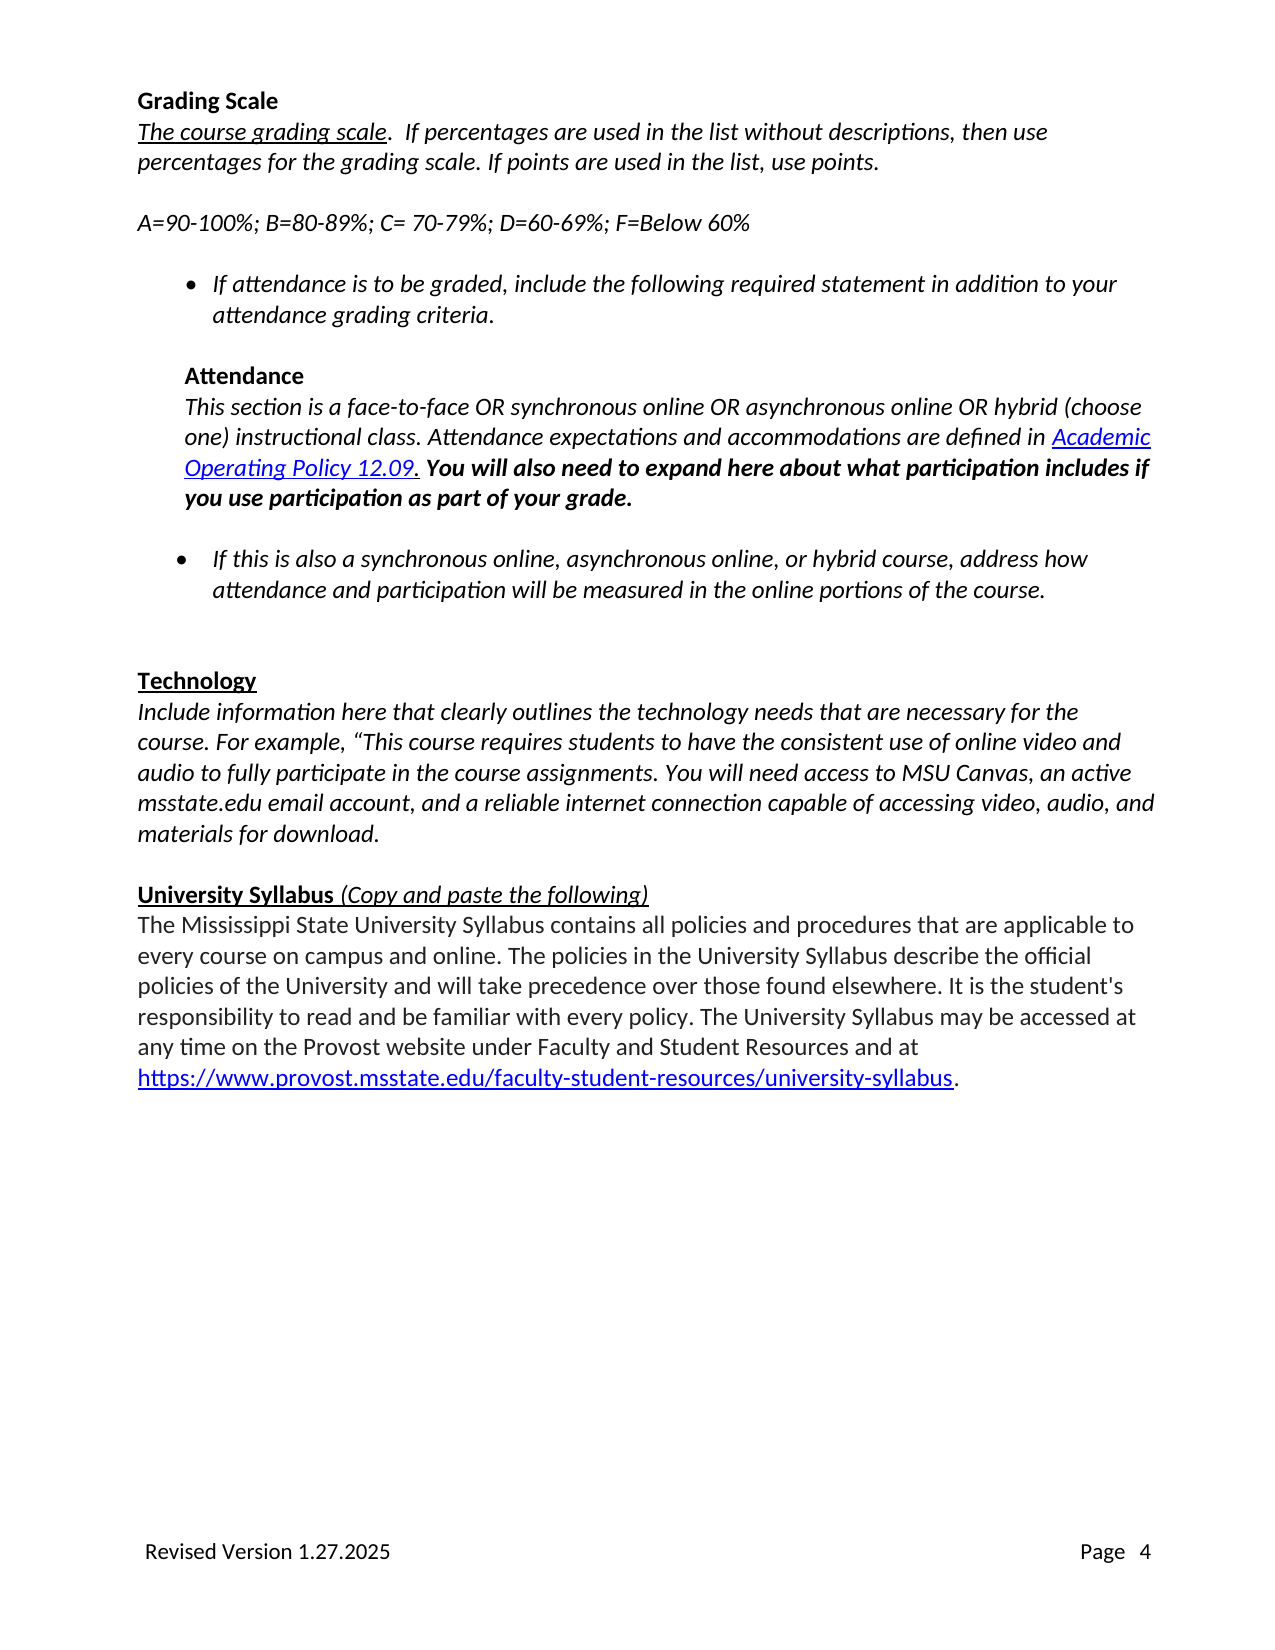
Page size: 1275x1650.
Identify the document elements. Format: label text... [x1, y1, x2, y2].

text A=90-100%; B=80-89%; C= 70-79%; D=60-69%; F=Below 60% [137, 207, 1158, 238]
text The course grading scale. If percentages are used in the list without descriptions, then use percentages for the grading scale. If points are used in the list, use points. [137, 116, 1158, 177]
text University Syllabus (Copy and paste the following) [137, 879, 1158, 909]
text This section is a face-to-face OR synchronous online OR asynchronous online OR hybrid (choose one) instructional class. Attendance expectations and accommodations are defined in Academic Operating Policy 12.09. You will also need to expand here about what participation includes if you use participation as part of your grade. [184, 391, 1158, 513]
text Grading Scale [137, 85, 1158, 116]
text The Mississippi State University Syllabus contains all policies and procedures that are applicable to every course on campus and online. The policies in the University Syllabus describe the official policies of the University and will take precedence over those found elsewhere. It is the student's responsibility to read and be familiar with every policy. The University Syllabus may be accessed at any time on the Provost website under Faculty and Student Resources and at https://www.provost.msstate.edu/faculty-student-resources/university-syllabus. [137, 909, 1158, 1093]
subtitle Technology [137, 665, 1158, 696]
list If attendance is to be graded, include the following required statement in addition to your attendance grading criteria. [184, 268, 1158, 329]
list If this is also a synchronous online, asynchronous online, or hybrid course, address how attendance and participation will be measured in the online portions of the course. [175, 543, 1158, 604]
text Include information here that clearly outlines the technology needs that are necessary for the course. For example, “This course requires students to have the consistent use of online video and audio to fully participate in the course assignments. You will need access to MSU Canvas, an active msstate.edu email account, and a reliable internet connection capable of accessing video, audio, and materials for download. [137, 696, 1158, 848]
text Attendance [184, 360, 1158, 391]
